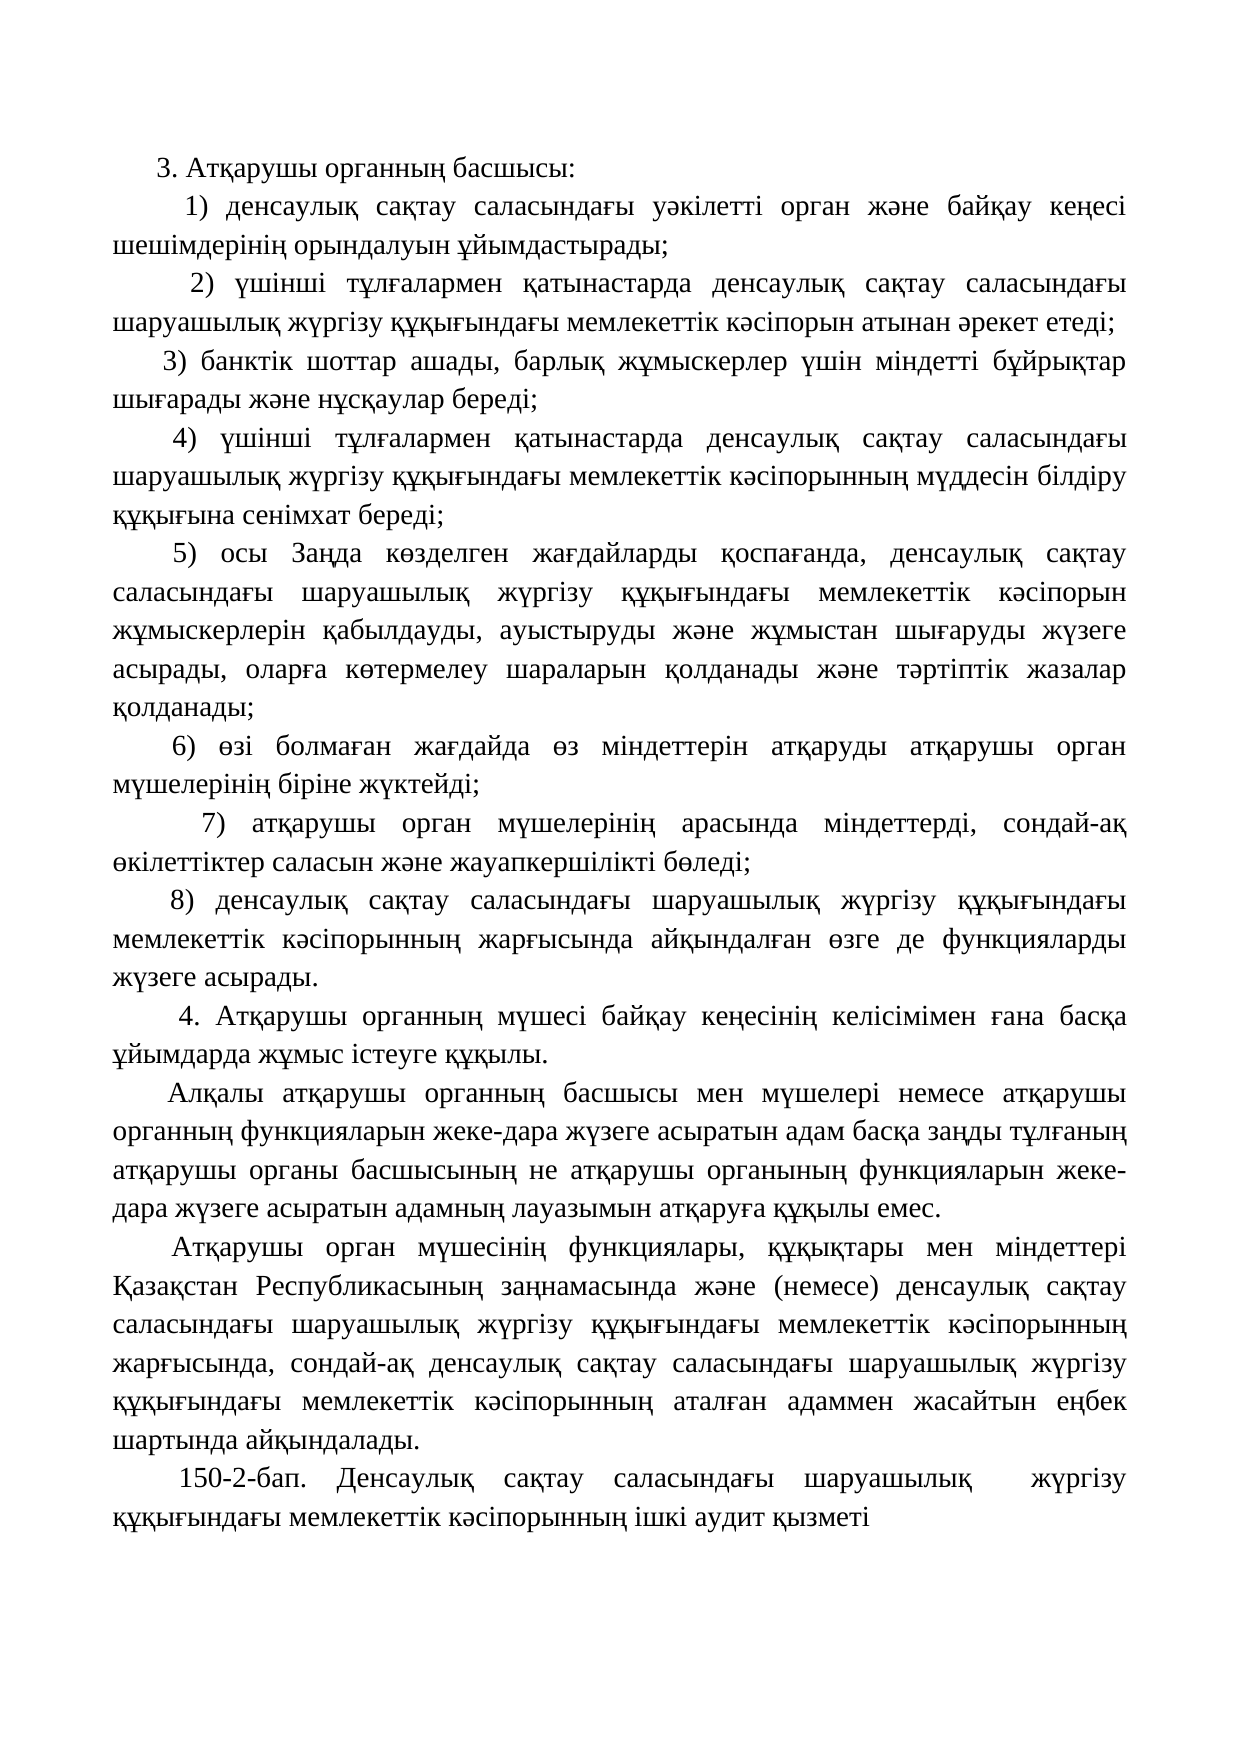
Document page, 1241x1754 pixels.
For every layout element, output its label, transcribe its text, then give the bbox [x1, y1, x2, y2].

text Алқалы атқарушы органның басшысы мен мүшелері немесе атқарушы органның функцияларын жеке-дара жүзеге асыратын адам басқа заңды тұлғаның атқарушы органы басшысының не атқарушы органының функцияларын жеке-дара жүзеге асыратын адамның лауазымын атқаруға құқылы емес. [112, 1075, 1128, 1224]
text 1) денсаулық сақтау саласындағы уәкілетті орган және байқау кеңесі шешімдерінің орындалуын ұйымдастырады; [112, 188, 1128, 261]
text 4. Атқарушы органның мүшесі байқау кеңесінің келісімімен ғана басқа ұйымдарда жұмыс істеуге құқылы. [112, 998, 1128, 1070]
text 6) өзі болмаған жағдайда өз міндеттерін атқаруды атқарушы орган мүшелерінің біріне жүктейді; [112, 728, 1128, 800]
text 7) атқарушы орган мүшелерінің арасында міндеттерді, сондай-ақ өкілеттіктер саласын және жауапкершілікті бөледі; [112, 805, 1128, 877]
text 3. Атқарушы органның басшысы: [112, 150, 1128, 183]
text 3) банктік шоттар ашады, барлық жұмыскерлер үшін міндетті бұйрықтар шығарады және нұсқаулар береді; [112, 343, 1128, 415]
text 4) үшінші тұлғалармен қатынастарда денсаулық сақтау саласындағы шаруашылық жүргізу құқығындағы мемлекеттік кәсіпорынның мүддесін білдіру құқығына сенімхат береді; [112, 420, 1128, 530]
text 2) үшінші тұлғалармен қатынастарда денсаулық сақтау саласындағы шаруашылық жүргізу құқығындағы мемлекеттік кәсіпорын атынан әрекет етеді; [112, 266, 1128, 338]
text 150-2-бап. Денсаулық сақтау саласындағы шаруашылық жүргізу құқығындағы мемлекеттік кәсіпорынның ішкі аудит қызметі [112, 1460, 1128, 1532]
text Атқарушы орган мүшесінің функциялары, құқықтары мен міндеттері Қазақстан Республикасының заңнамасында және (немесе) денсаулық сақтау саласындағы шаруашылық жүргізу құқығындағы мемлекеттік кәсіпорынның жарғысында, сондай-ақ денсаулық сақтау саласындағы шаруашылық жүргізу құқығындағы мемлекеттік кәсіпорынның аталған адаммен жасайтын еңбек шартында айқындалады. [112, 1229, 1128, 1455]
text 8) денсаулық сақтау саласындағы шаруашылық жүргізу құқығындағы мемлекеттік кәсіпорынның жарғысында айқындалған өзге де функцияларды жүзеге асырады. [112, 882, 1128, 993]
text 5) осы Заңда көзделген жағдайларды қоспағанда, денсаулық сақтау саласындағы шаруашылық жүргізу құқығындағы мемлекеттік кәсіпорын жұмыскерлерін қабылдауды, ауыстыруды және жұмыстан шығаруды жүзеге асырады, оларға көтермелеу шараларын қолданады және тәртіптік жазалар қолданады; [112, 535, 1128, 723]
